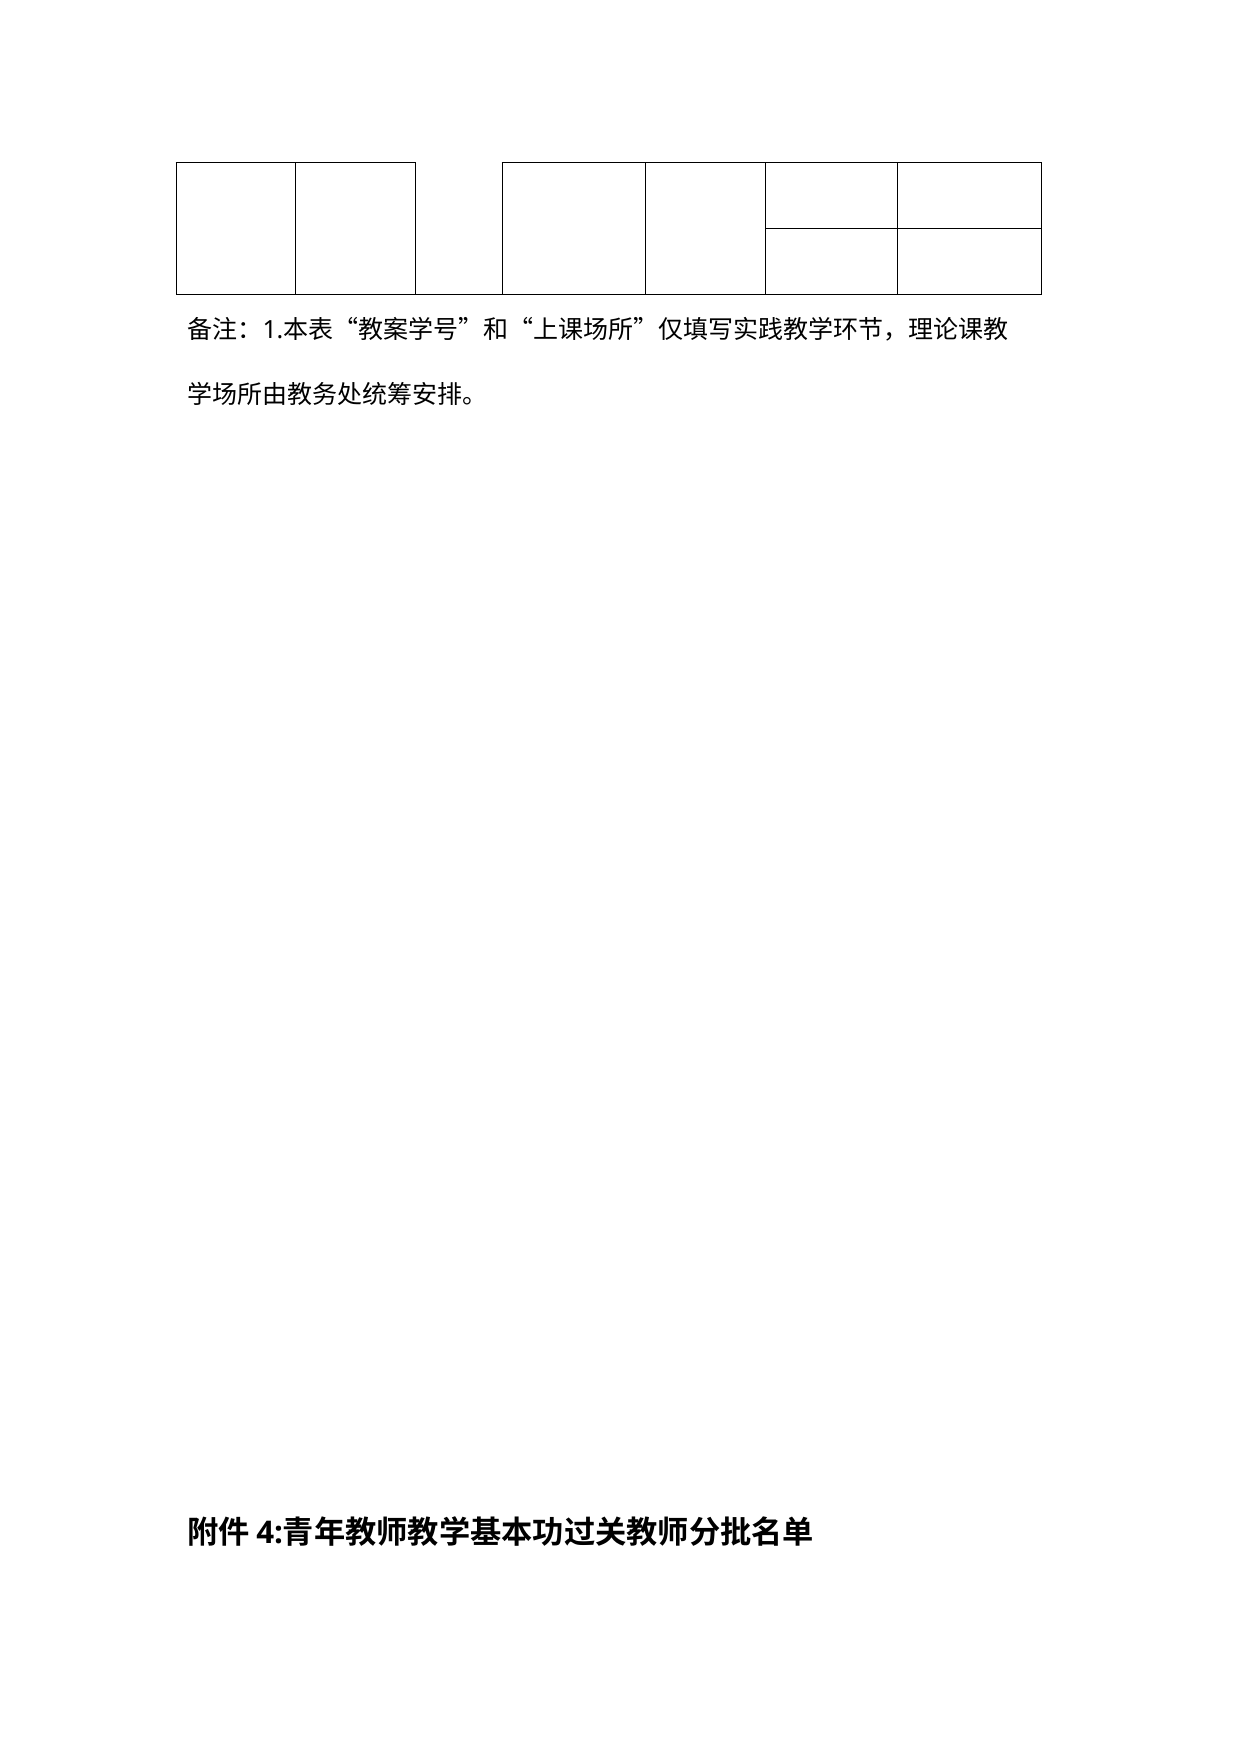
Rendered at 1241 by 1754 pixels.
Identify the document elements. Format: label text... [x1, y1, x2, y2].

table_cell [766, 229, 897, 294]
table_cell 备注：1.本表“教案学号”和“上课场所”仅填写实践教学环节，理论课教学场所由教务处统筹安排。 [176, 295, 1042, 425]
table_cell [898, 163, 1041, 228]
table_cell [898, 229, 1041, 294]
text 附件4:青年教师教学基本功过关教师分批名单 [187, 1498, 1053, 1563]
table_cell [766, 163, 897, 228]
